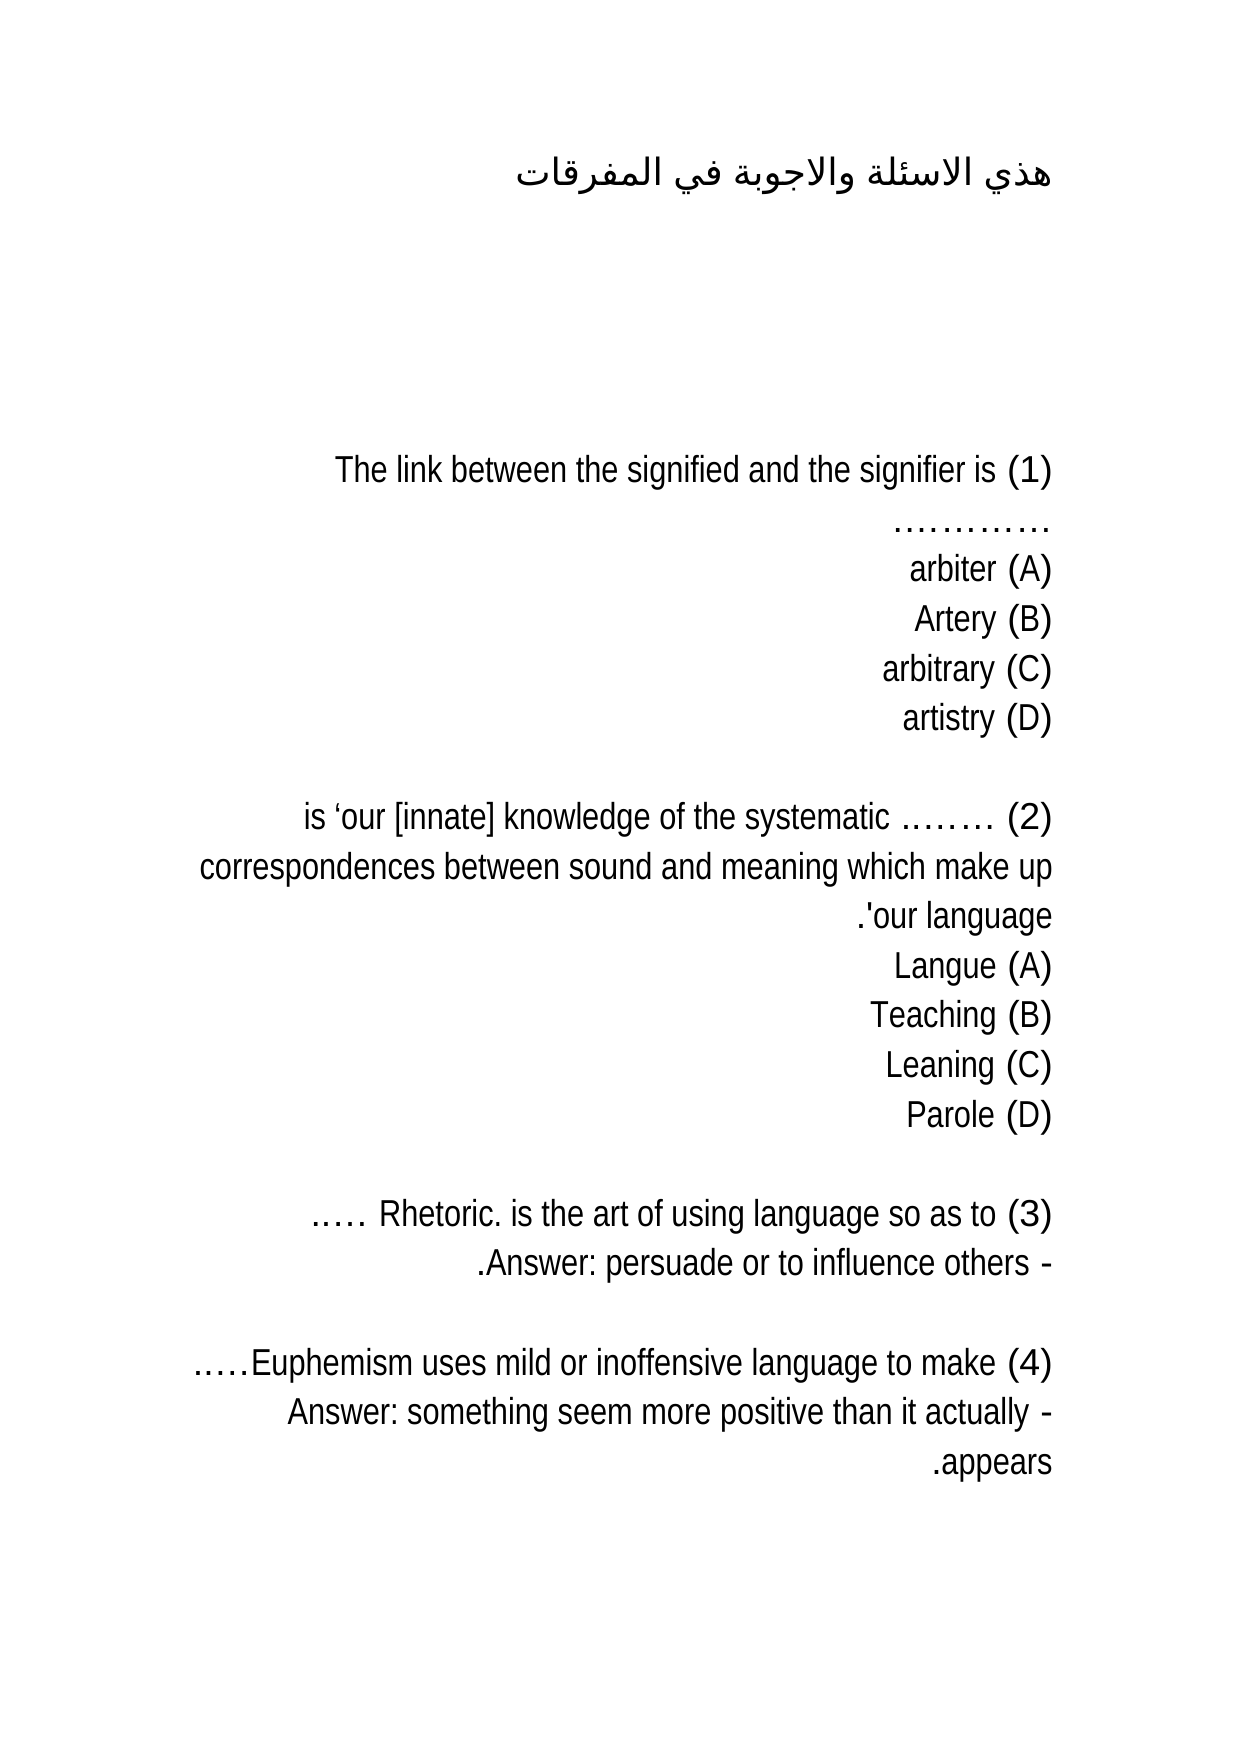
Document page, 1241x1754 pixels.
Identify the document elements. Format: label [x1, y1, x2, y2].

text [187, 150, 1053, 1581]
